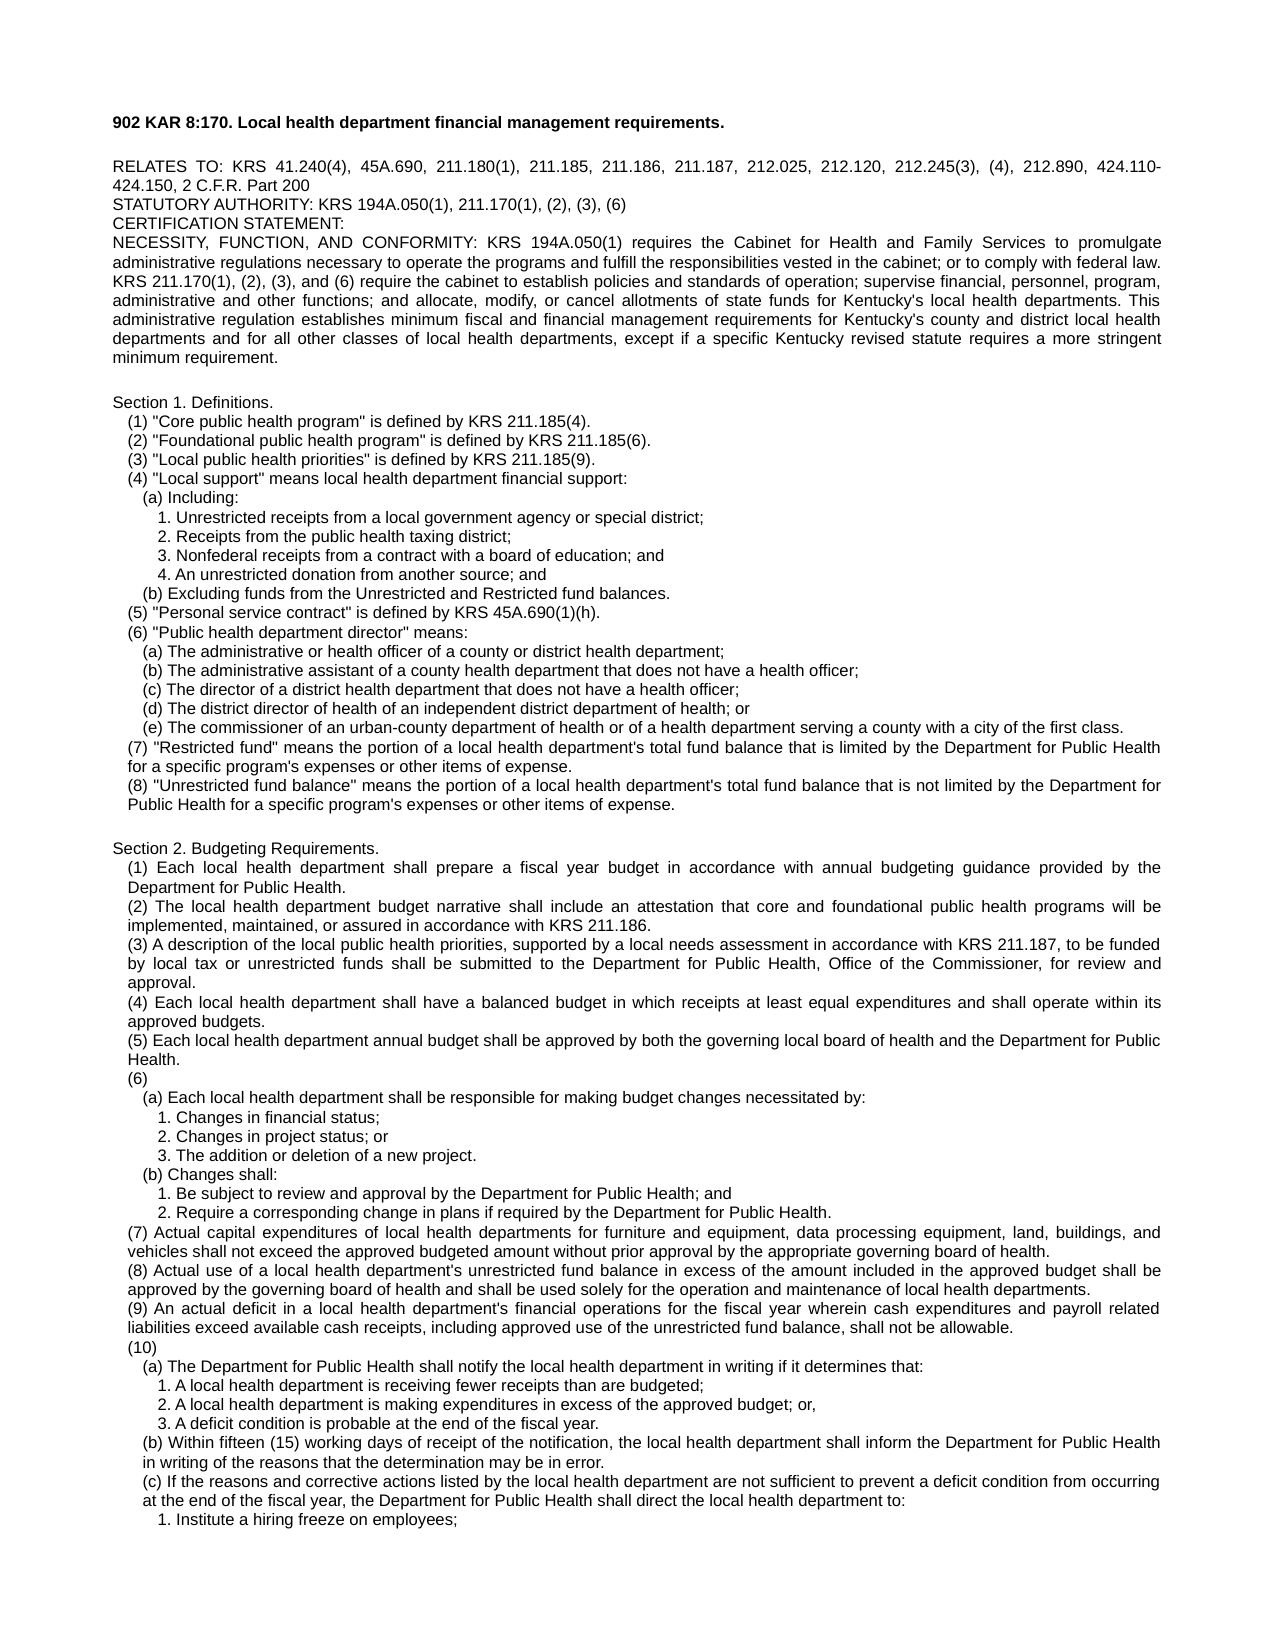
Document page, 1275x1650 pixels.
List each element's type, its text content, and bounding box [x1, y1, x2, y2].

text 902 KAR 8:170. Local health department financial management requirements. [112, 112, 1162, 132]
text (8) Actual use of a local health department's unrestricted fund balance in excess of the amount included in the approved budget shall be approved by the governing board of health and shall be used solely for the operation and maintenance of local health departments. [127, 1261, 1162, 1299]
text (10) [127, 1337, 1162, 1357]
text CERTIFICATION STATEMENT: [112, 214, 1162, 233]
text (a) Including: [142, 488, 1162, 507]
text (8) "Unrestricted fund balance" means the portion of a local health department's total fund balance that is not limited by the Department for Public Health for a specific program's expenses or other items of expense. [127, 776, 1162, 814]
text RELATES TO: KRS 41.240(4), 45A.690, 211.180(1), 211.185, 211.186, 211.187, 212.025, 212.120, 212.245(3), (4), 212.890, 424.110-424.150, 2 C.F.R. Part 200 [112, 157, 1162, 195]
text 1. A local health department is receiving fewer receipts than are budgeted; [157, 1376, 1162, 1395]
text Section 1. Definitions. [112, 392, 1162, 412]
text (c) If the reasons and corrective actions listed by the local health department are not sufficient to prevent a deficit condition from occurring at the end of the fiscal year, the Department for Public Health shall direct the local health department to: [142, 1472, 1162, 1510]
text (5) "Personal service contract" is defined by KRS 45A.690(1)(h). [127, 603, 1162, 622]
text 3. Nonfederal receipts from a contract with a board of education; and [157, 546, 1162, 565]
text 2. A local health department is making expenditures in excess of the approved budget; or, [157, 1395, 1162, 1414]
text (3) "Local public health priorities" is defined by KRS 211.185(9). [127, 450, 1162, 469]
text 2. Changes in project status; or [157, 1127, 1162, 1146]
text (4) "Local support" means local health department financial support: [127, 469, 1162, 488]
text (5) Each local health department annual budget shall be approved by both the governing local board of health and the Department for Public Health. [127, 1031, 1162, 1069]
text (6) [127, 1069, 1162, 1088]
text 2. Require a corresponding change in plans if required by the Department for Public Health. [157, 1203, 1162, 1222]
text (2) "Foundational public health program" is defined by KRS 211.185(6). [127, 431, 1162, 450]
text (e) The commissioner of an urban-county department of health or of a health department serving a county with a city of the first class. [142, 718, 1162, 737]
text 1. Unrestricted receipts from a local government agency or special district; [157, 507, 1162, 527]
text (a) The Department for Public Health shall notify the local health department in writing if it determines that: [142, 1357, 1162, 1376]
text 1. Institute a hiring freeze on employees; [157, 1510, 1162, 1529]
text (b) Within fifteen (15) working days of receipt of the notification, the local health department shall inform the Department for Public Health in writing of the reasons that the determination may be in error. [142, 1433, 1162, 1472]
text 3. A deficit condition is probable at the end of the fiscal year. [157, 1414, 1162, 1433]
text 3. The addition or deletion of a new project. [157, 1146, 1162, 1165]
text (6) "Public health department director" means: [127, 622, 1162, 642]
text (2) The local health department budget narrative shall include an attestation that core and foundational public health programs will be implemented, maintained, or assured in accordance with KRS 211.186. [127, 897, 1162, 935]
text 1. Be subject to review and approval by the Department for Public Health; and [157, 1184, 1162, 1203]
text (c) The director of a district health department that does not have a health officer; [142, 680, 1162, 699]
text (7) Actual capital expenditures of local health departments for furniture and equipment, data processing equipment, land, buildings, and vehicles shall not exceed the approved budgeted amount without prior approval by the appropriate governing board of health. [127, 1222, 1162, 1261]
text NECESSITY, FUNCTION, AND CONFORMITY: KRS 194A.050(1) requires the Cabinet for Health and Family Services to promulgate administrative regulations necessary to operate the programs and fulfill the responsibilities vested in the cabinet; or to comply with federal law. KRS 211.170(1), (2), (3), and (6) require the cabinet to establish policies and standards of operation; supervise financial, personnel, program, administrative and other functions; and allocate, modify, or cancel allotments of state funds for Kentucky's local health departments. This administrative regulation establishes minimum fiscal and financial management requirements for Kentucky's county and district local health departments and for all other classes of local health departments, except if a specific Kentucky revised statute requires a more stringent minimum requirement. [112, 233, 1162, 367]
text (1) Each local health department shall prepare a fiscal year budget in accordance with annual budgeting guidance provided by the Department for Public Health. [127, 858, 1162, 897]
text (a) The administrative or health officer of a county or district health department; [142, 642, 1162, 661]
text STATUTORY AUTHORITY: KRS 194A.050(1), 211.170(1), (2), (3), (6) [112, 195, 1162, 214]
text 1. Changes in financial status; [157, 1107, 1162, 1127]
text (d) The district director of health of an independent district department of health; or [142, 699, 1162, 718]
text (9) An actual deficit in a local health department's financial operations for the fiscal year wherein cash expenditures and payroll related liabilities exceed available cash receipts, including approved use of the unrestricted fund balance, shall not be allowable. [127, 1299, 1162, 1337]
text (1) "Core public health program" is defined by KRS 211.185(4). [127, 412, 1162, 431]
text (4) Each local health department shall have a balanced budget in which receipts at least equal expenditures and shall operate within its approved budgets. [127, 992, 1162, 1031]
text 2. Receipts from the public health taxing district; [157, 527, 1162, 546]
text (7) "Restricted fund" means the portion of a local health department's total fund balance that is limited by the Department for Public Health for a specific program's expenses or other items of expense. [127, 737, 1162, 776]
text (b) Changes shall: [142, 1165, 1162, 1184]
text (b) Excluding funds from the Unrestricted and Restricted fund balances. [142, 584, 1162, 603]
text (a) Each local health department shall be responsible for making budget changes necessitated by: [142, 1088, 1162, 1107]
text 4. An unrestricted donation from another source; and [157, 565, 1162, 584]
text (b) The administrative assistant of a county health department that does not have a health officer; [142, 661, 1162, 680]
text Section 2. Budgeting Requirements. [112, 839, 1162, 858]
text (3) A description of the local public health priorities, supported by a local needs assessment in accordance with KRS 211.187, to be funded by local tax or unrestricted funds shall be submitted to the Department for Public Health, Office of the Commissioner, for review and approval. [127, 935, 1162, 992]
